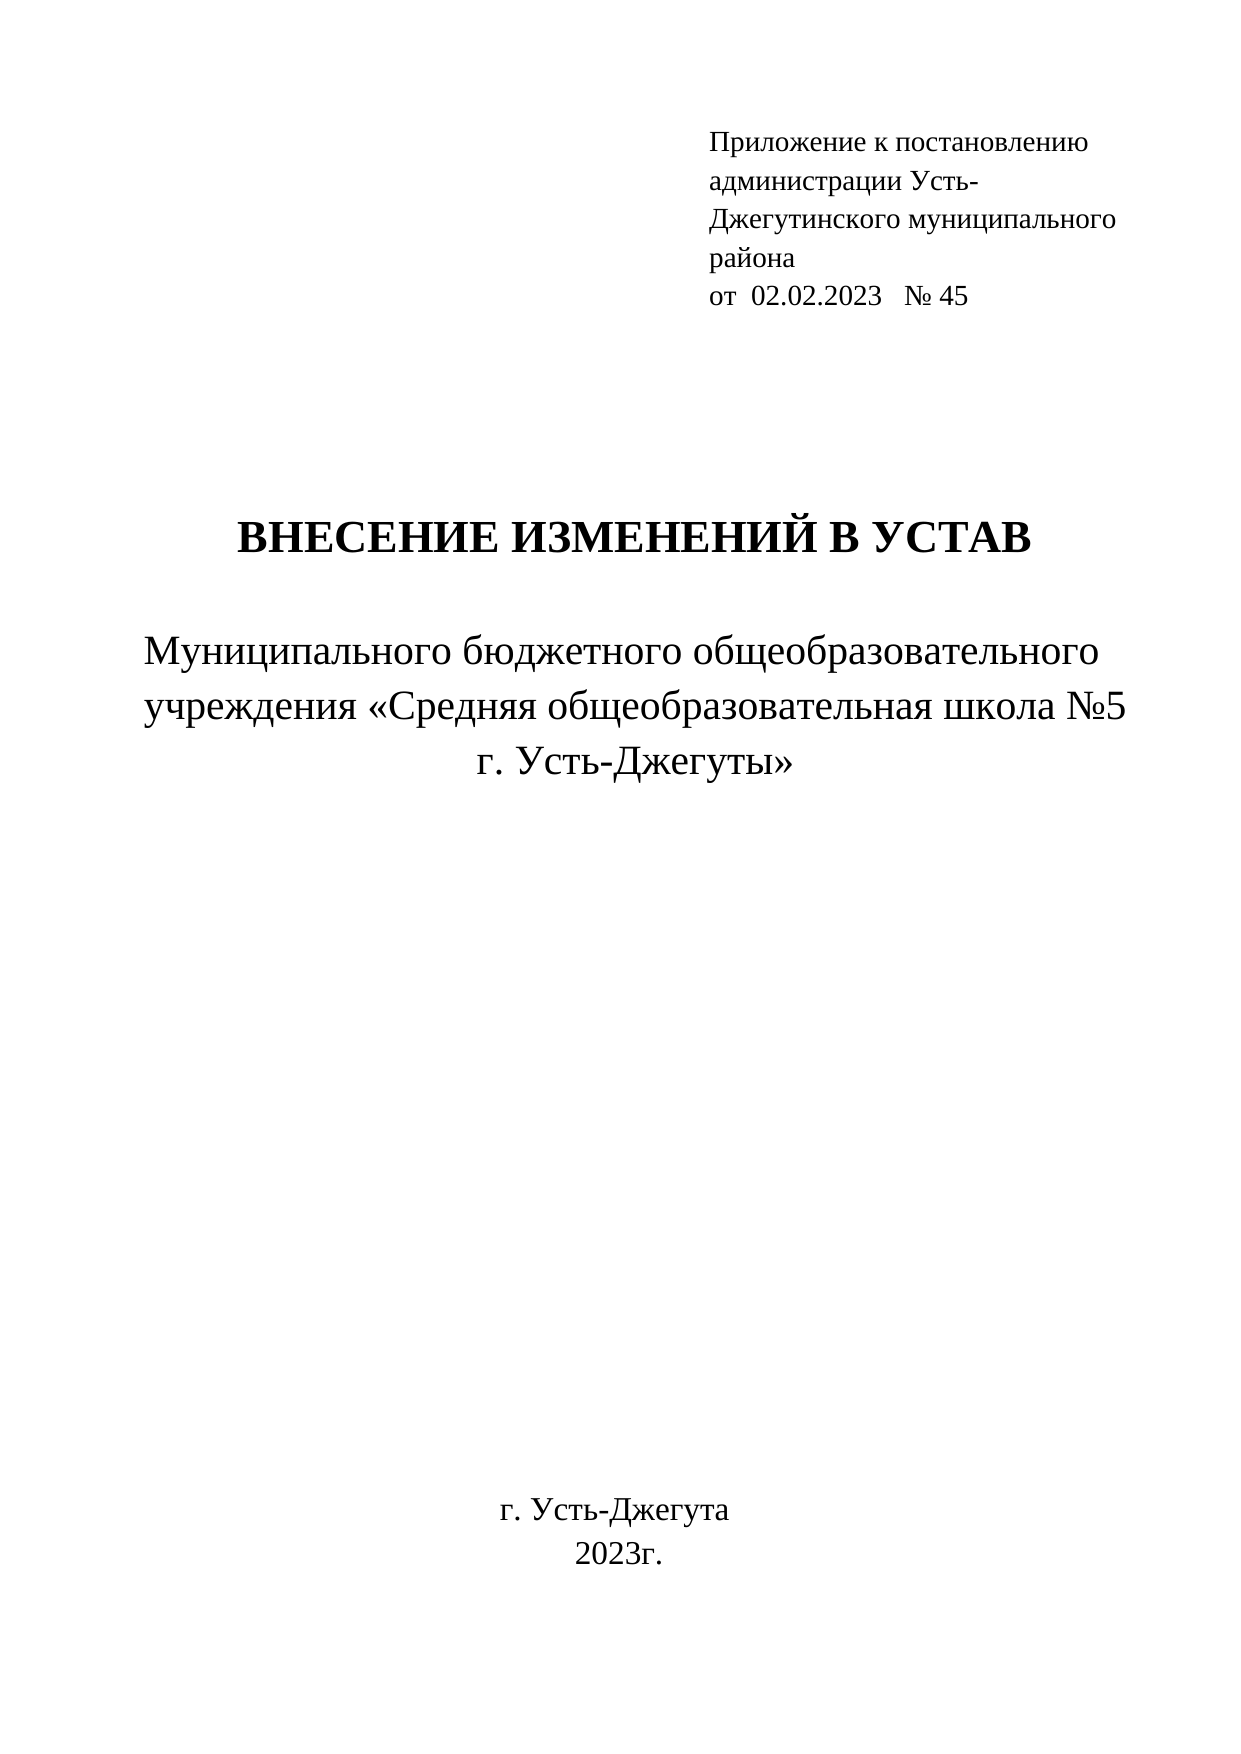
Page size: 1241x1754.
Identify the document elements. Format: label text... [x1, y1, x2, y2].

text Приложение к постановлению [709, 124, 1138, 158]
text Муниципального бюджетного общеобразовательного [133, 625, 1138, 673]
text 2023г. [133, 1533, 1049, 1571]
text внесение изменений в УсТАВ [133, 509, 1138, 562]
text администрации Усть-Джегутинского муниципального района [709, 163, 1138, 273]
text г. Усть-Джегута [133, 1489, 1049, 1527]
text от 02.02.2023 № 45 [709, 278, 1138, 312]
text учреждения «Средняя общеобразовательная школа №5 г. Усть-Джегуты» [133, 680, 1138, 783]
